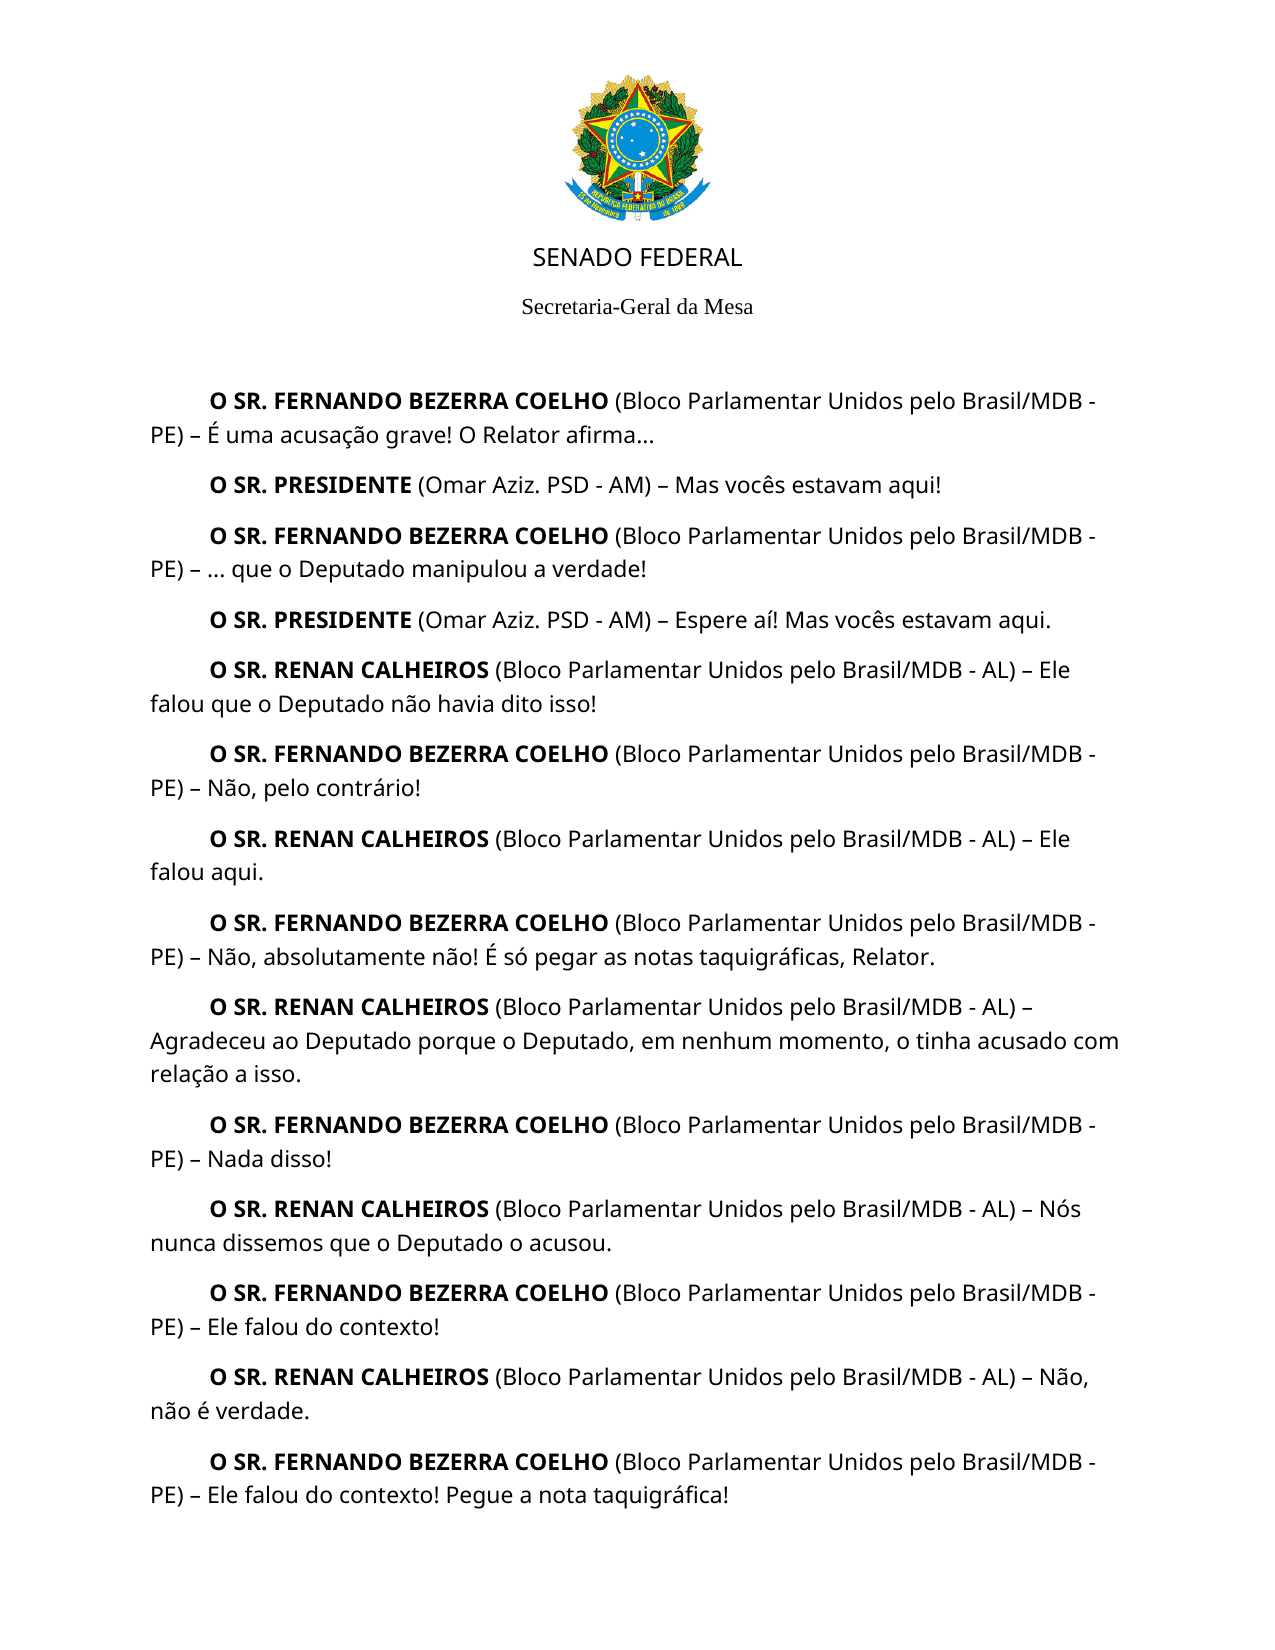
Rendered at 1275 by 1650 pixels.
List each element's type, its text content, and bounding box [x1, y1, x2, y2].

text O SR. PRESIDENTE (Omar Aziz. PSD - AM) – Espere aí! Mas vocês estavam aqui. [150, 604, 1125, 635]
text O SR. FERNANDO BEZERRA COELHO (Bloco Parlamentar Unidos pelo Brasil/MDB - PE) – ... que o Deputado manipulou a verdade! [150, 519, 1125, 584]
text O SR. RENAN CALHEIROS (Bloco Parlamentar Unidos pelo Brasil/MDB - AL) – Não, não é verdade. [150, 1361, 1125, 1426]
text O SR. FERNANDO BEZERRA COELHO (Bloco Parlamentar Unidos pelo Brasil/MDB - PE) – Não, absolutamente não! É só pegar as notas taquigráficas, Relator. [150, 907, 1125, 972]
text O SR. RENAN CALHEIROS (Bloco Parlamentar Unidos pelo Brasil/MDB - AL) – Nós nunca dissemos que o Deputado o acusou. [150, 1193, 1125, 1258]
text O SR. RENAN CALHEIROS (Bloco Parlamentar Unidos pelo Brasil/MDB - AL) – Agradeceu ao Deputado porque o Deputado, em nenhum momento, o tinha acusado com relação a isso. [150, 991, 1125, 1089]
text O SR. RENAN CALHEIROS (Bloco Parlamentar Unidos pelo Brasil/MDB - AL) – Ele falou que o Deputado não havia dito isso! [150, 654, 1125, 719]
text O SR. FERNANDO BEZERRA COELHO (Bloco Parlamentar Unidos pelo Brasil/MDB - PE) – Ele falou do contexto! Pegue a nota taquigráfica! [150, 1445, 1125, 1510]
text O SR. FERNANDO BEZERRA COELHO (Bloco Parlamentar Unidos pelo Brasil/MDB - PE) – Não, pelo contrário! [150, 738, 1125, 803]
picture [564, 75, 711, 221]
text O SR. FERNANDO BEZERRA COELHO (Bloco Parlamentar Unidos pelo Brasil/MDB - PE) – Ele falou do contexto! [150, 1277, 1125, 1342]
text O SR. FERNANDO BEZERRA COELHO (Bloco Parlamentar Unidos pelo Brasil/MDB - PE) – Nada disso! [150, 1109, 1125, 1174]
text O SR. PRESIDENTE (Omar Aziz. PSD - AM) – Mas vocês estavam aqui! [150, 469, 1125, 500]
text O SR. FERNANDO BEZERRA COELHO (Bloco Parlamentar Unidos pelo Brasil/MDB - PE) – É uma acusação grave! O Relator afirma... [150, 385, 1125, 450]
text O SR. RENAN CALHEIROS (Bloco Parlamentar Unidos pelo Brasil/MDB - AL) – Ele falou aqui. [150, 822, 1125, 887]
